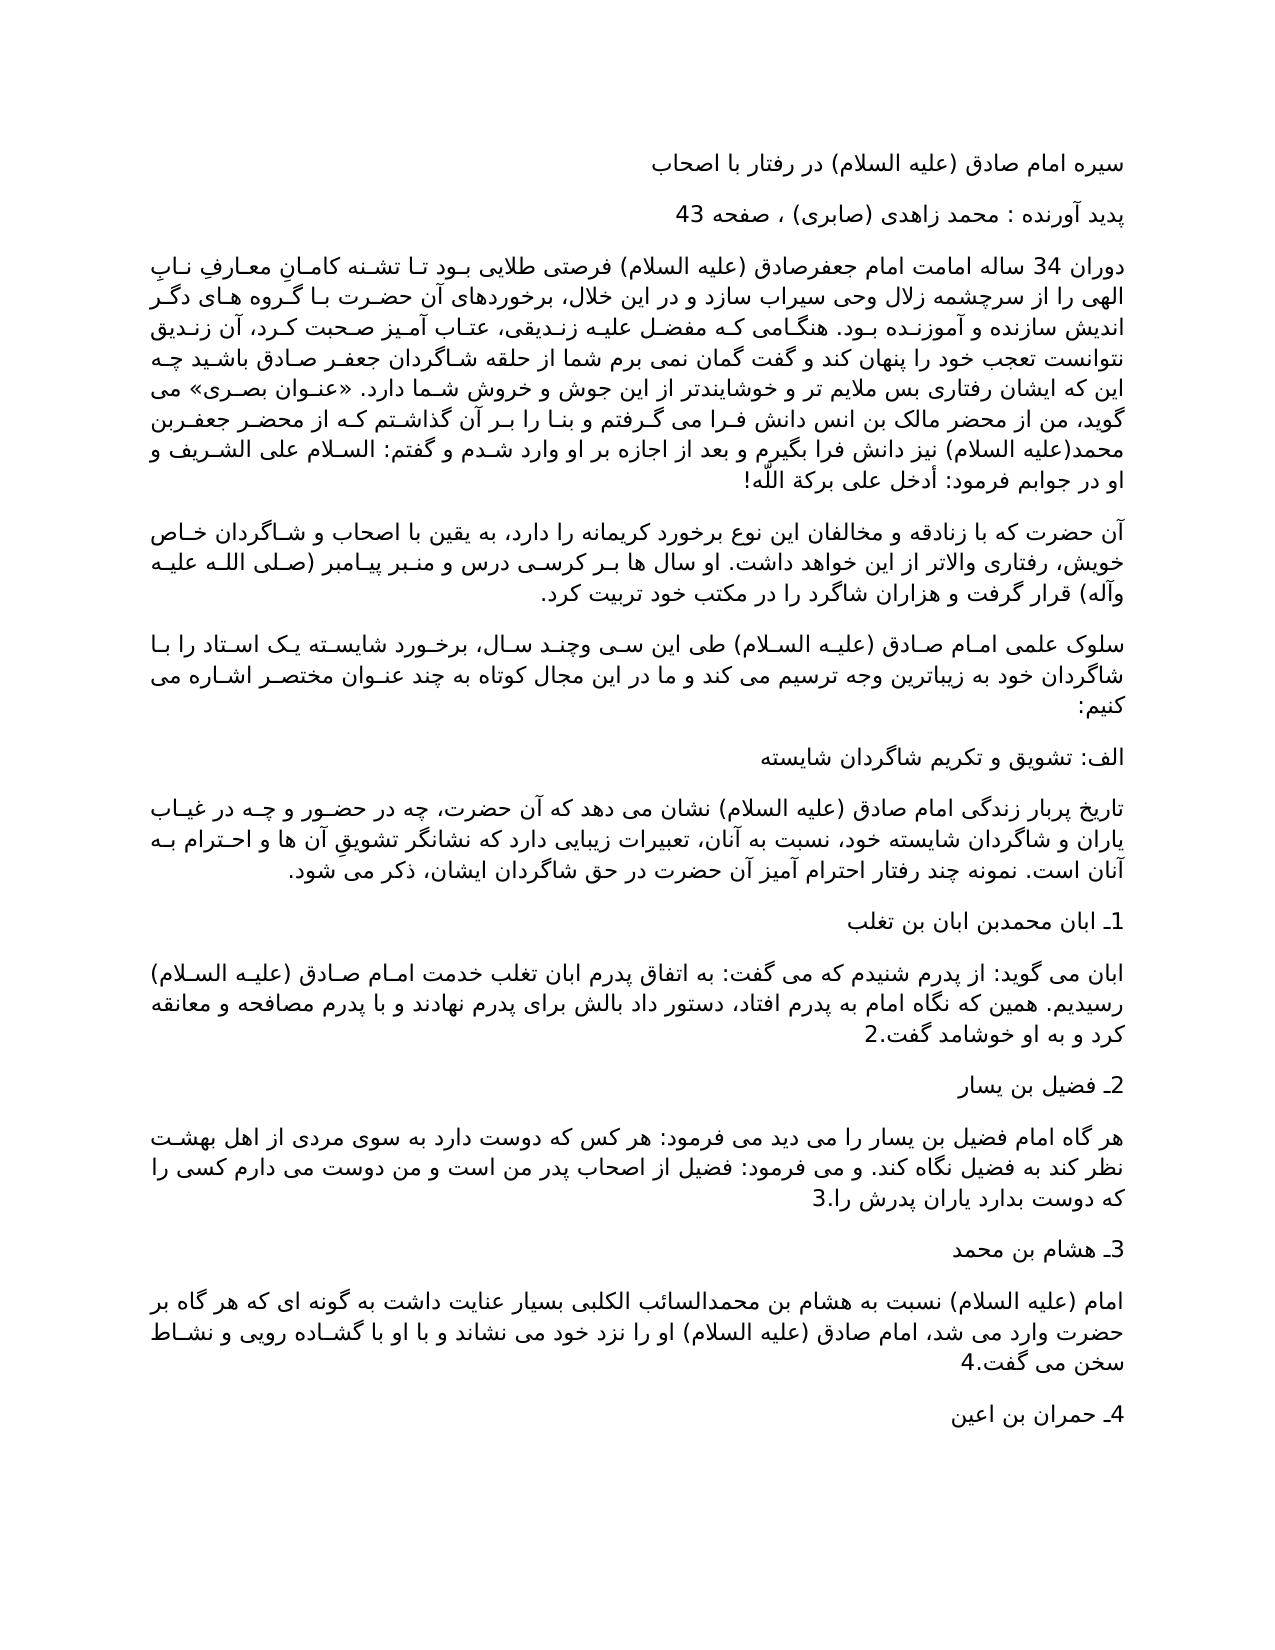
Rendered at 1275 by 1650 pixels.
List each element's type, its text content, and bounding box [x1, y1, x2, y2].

text هر گاه امام فضیل بن یسار را می دید می فرمود: هر کس که دوست دارد به سوی مردی از اهل بهشت نظر کند به فضیل نگاه کند. و می فرمود: فضیل از اصحاب پدر من است و من دوست می دارم کسی را که دوست بدارد یاران پدرش را.3 [150, 1124, 1125, 1212]
text سیره امام صادق (علیه السلام) در رفتار با اصحاب [150, 150, 1125, 177]
text تاریخ پربار زندگی امام صادق (علیه السلام) نشان می دهد که آن حضرت، چه در حضور و چه در غیاب یاران و شاگردان شایسته خود، نسبت به آنان، تعبیرات زیبایی دارد که نشانگر تشویقِ آن ها و احترام به آنان است. نمونه چند رفتار احترام آمیز آن حضرت در حق شاگردان ایشان، ذکر می شود. [150, 796, 1125, 883]
text آن حضرت که با زنادقه و مخالفان این نوع برخورد کریمانه را دارد، به یقین با اصحاب و شاگردان خاص خویش، رفتاری والاتر از این خواهد داشت. او سال ها بر کرسی درس و منبر پیامبر (صلی الله علیه وآله) قرار گرفت و هزاران شاگرد را در مکتب خود تربیت کرد. [150, 519, 1125, 607]
text ابان می گوید: از پدرم شنیدم که می گفت: به اتفاق پدرم ابان تغلب خدمت امام صادق (علیه السلام) رسیدیم. همین که نگاه امام به پدرم افتاد، دستور داد بالش برای پدرم نهادند و با پدرم مصافحه و معانقه کرد و به او خوشامد گفت.2 [150, 960, 1125, 1048]
text پدید آورنده : محمد زاهدی (صابری) ، صفحه 43 [150, 201, 1125, 228]
text الف: تشویق و تکریم شاگردان شایسته [150, 744, 1125, 771]
text 3ـ هشام بن محمد [150, 1237, 1125, 1263]
text 2ـ فضیل بن یسار [150, 1072, 1125, 1099]
text 1ـ ابان محمدبن ابان بن تغلب [150, 908, 1125, 935]
text سلوک علمی امام صادق (علیه السلام) طی این سی وچند سال، برخورد شایسته یک استاد را با شاگردان خود به زیباترین وجه ترسیم می کند و ما در این مجال کوتاه به چند عنوان مختصر اشاره می کنیم: [150, 631, 1125, 719]
text امام (علیه السلام) نسبت به هشام بن محمدالسائب الکلبی بسیار عنایت داشت به گونه ای که هر گاه بر حضرت وارد می شد، امام صادق (علیه السلام) او را نزد خود می نشاند و با او با گشاده رویی و نشاط سخن می گفت.4 [150, 1288, 1125, 1376]
text دوران 34 ساله امامت امام جعفرصادق (علیه السلام) فرصتی طلایی بود تا تشنه کامانِ معارفِ نابِ الهی را از سرچشمه زلال وحی سیراب سازد و در این خلال، برخوردهای آن حضرت با گروه های دگر اندیش سازنده و آموزنده بود. هنگامی که مفضل علیه زندیقی، عتاب آمیز صحبت کرد، آن زندیق نتوانست تعجب خود را پنهان کند و گفت گمان نمی برم شما از حلقه شاگردان جعفر صادق باشید چه این که ایشان رفتاری بس ملایم تر و خوشایندتر از این جوش و خروش شما دارد. «عنوان بصری» می گوید، من از محضر مالک بن انس دانش فرا می گرفتم و بنا را بر آن گذاشتم که از محضر جعفربن محمد(علیه السلام) نیز دانش فرا بگیرم و بعد از اجازه بر او وارد شدم و گفتم: السلام علی الشریف و او در جوابم فرمود: أدخل علی برکة اللّه! [150, 253, 1125, 494]
text 4ـ حمران بن اعین [150, 1401, 1125, 1427]
